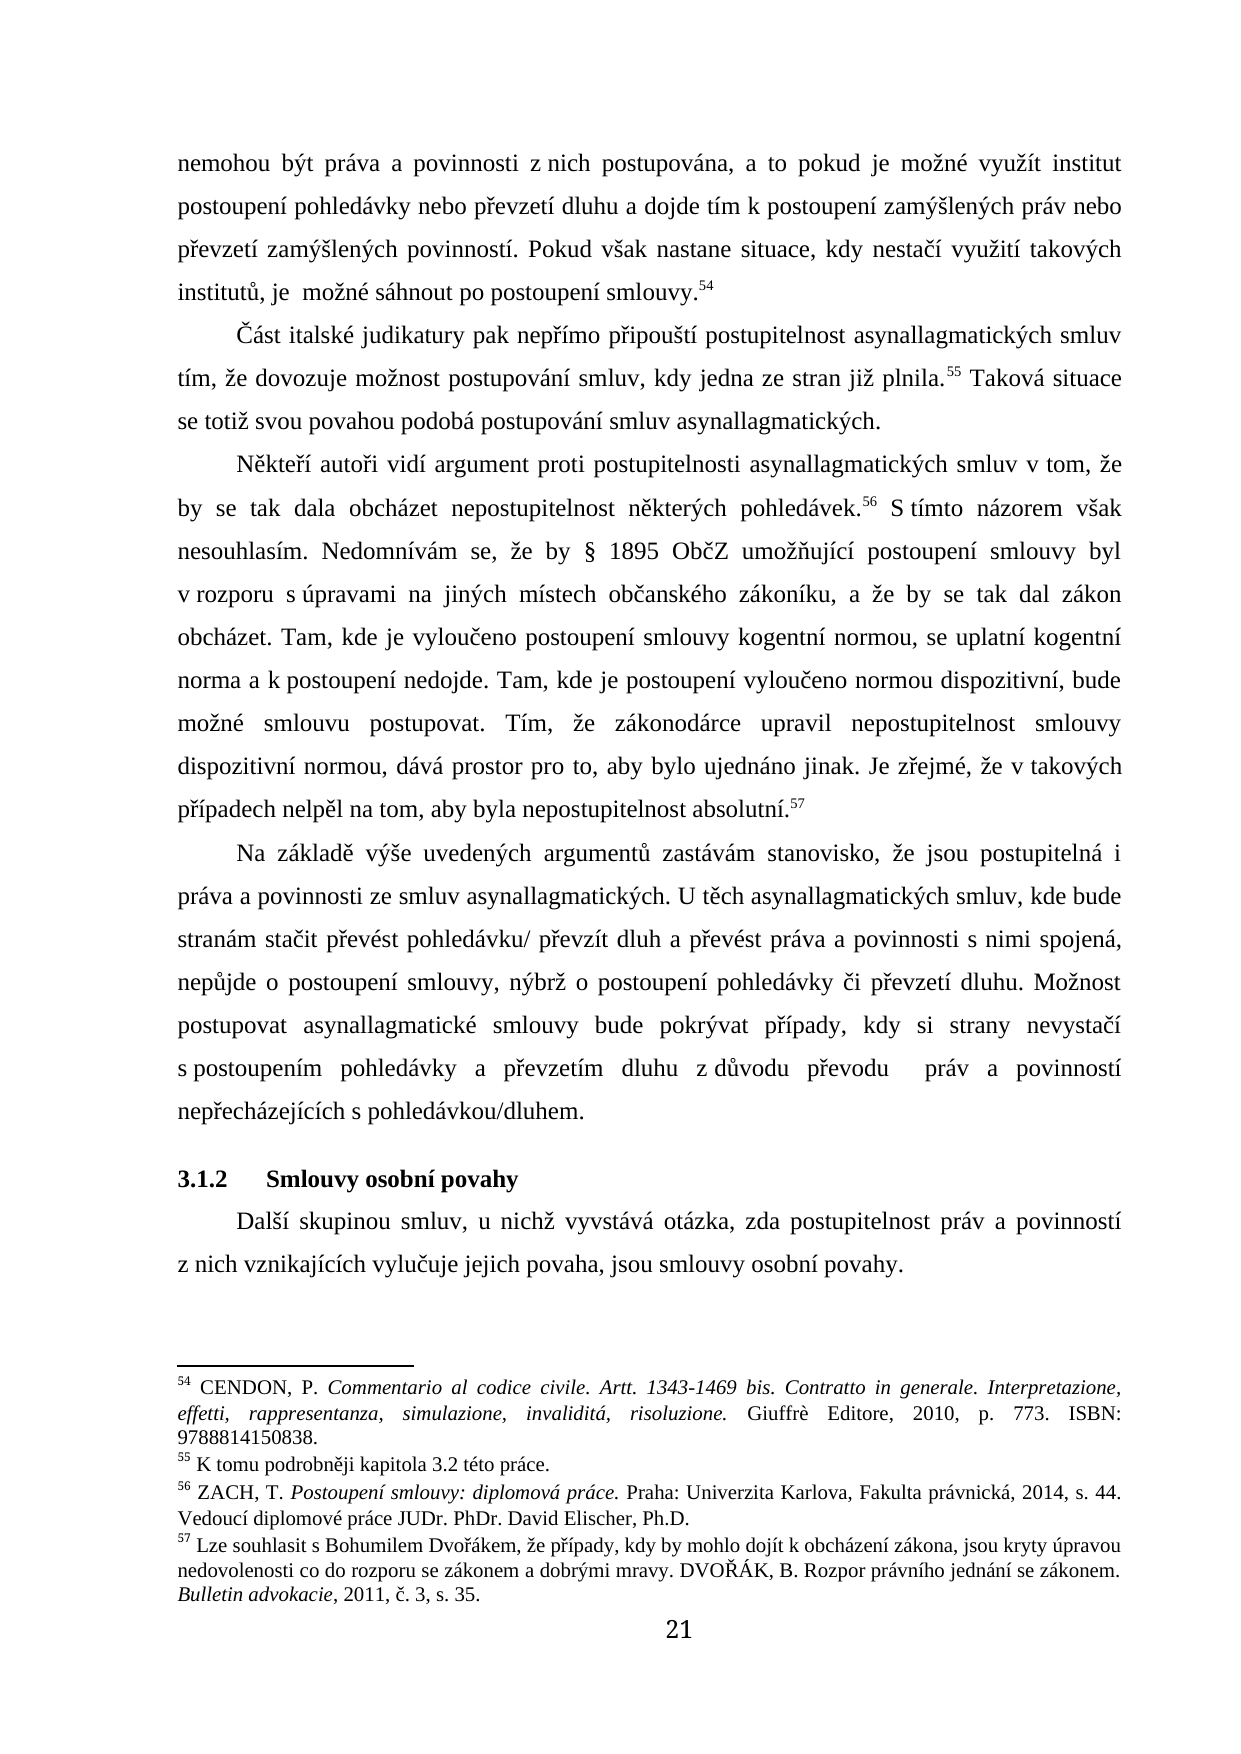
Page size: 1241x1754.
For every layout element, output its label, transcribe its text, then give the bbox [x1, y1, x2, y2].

text Další skupinou smluv, u nichž vyvstává otázka, zda postupitelnost práv a povinností z nich vznikajících vylučuje jejich povaha, jsou smlouvy osobní povahy. [177, 1206, 1122, 1278]
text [177, 148, 1122, 306]
text Část italské judikatury pak nepřímo připouští postupitelnost asynallagmatických smluv tím, že dovozuje možnost postupování smluv, kdy jedna ze stran již plnila. Taková situace se totiž svou povahou podobá postupování smluv asynallagmatických. [177, 320, 1122, 435]
subtitle Smlouvy osobní povahy [177, 1164, 1122, 1193]
text Na základě výše uvedených argumentů zastávám stanovisko, že jsou postupitelná i práva a povinnosti ze smluv asynallagmatických. U těch asynallagmatických smluv, kde bude stranám stačit převést pohledávku/ převzít dluh a převést práva a povinnosti s nimi spojená, nepůjde o postoupení smlouvy, nýbrž o postoupení pohledávky či převzetí dluhu. Možnost postupovat asynallagmatické smlouvy bude pokrývat případy, kdy si strany nevystačí s postoupením pohledávky a převzetím dluhu z důvodu převodu práv a povinností nepřecházejících s pohledávkou/dluhem. [177, 838, 1122, 1125]
text Někteří autoři vidí argument proti postupitelnosti asynallagmatických smluv v tom, že by se tak dala obcházet nepostupitelnost některých pohledávek. S tímto názorem však nesouhlasím. Nedomnívám se, že by § 1895 ObčZ umožňující postoupení smlouvy byl v rozporu s úpravami na jiných místech občanského zákoníku, a že by se tak dal zákon obcházet. Tam, kde je vyloučeno postoupení smlouvy kogentní normou, se uplatní kogentní norma a k postoupení nedojde. Tam, kde je postoupení vyloučeno normou dispozitivní, bude možné smlouvu postupovat. Tím, že zákonodárce upravil nepostupitelnost smlouvy dispozitivní normou, dává prostor pro to, aby bylo ujednáno jinak. Je zřejmé, že v takových případech nelpěl na tom, aby byla nepostupitelnost absolutní. [177, 449, 1122, 823]
